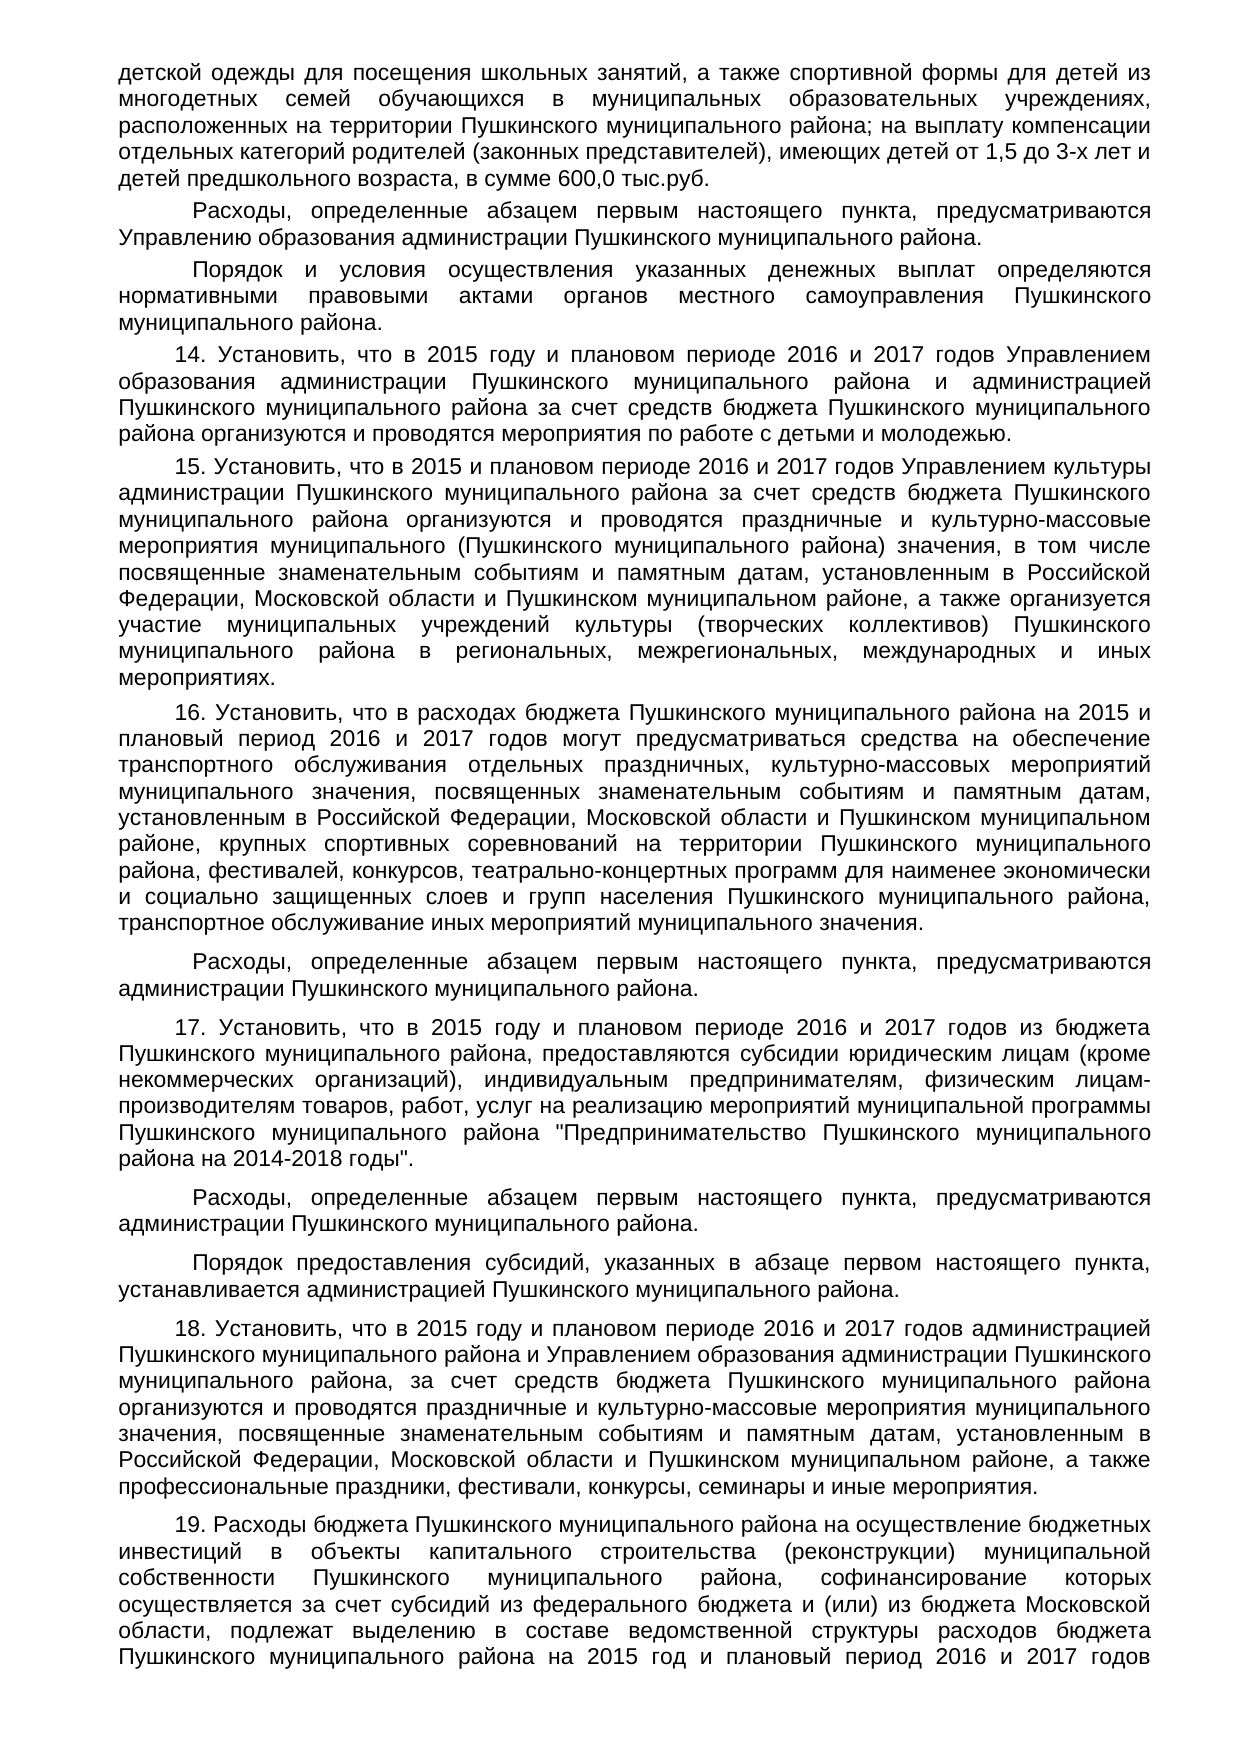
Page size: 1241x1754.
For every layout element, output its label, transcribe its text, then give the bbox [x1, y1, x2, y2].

text 15. Установить, что в 2015 и плановом периоде 2016 и 2017 годов Управлением культуры администрации Пушкинского муниципального района за счет средств бюджета Пушкинского муниципального района организуются и проводятся праздничные и культурно-массовые мероприятия муниципального (Пушкинского муниципального района) значения, в том числе посвященные знаменательным событиям и памятным датам, установленным в Российской Федерации, Московской области и Пушкинском муниципальном районе, а также организуется участие муниципальных учреждений культуры (творческих коллективов) Пушкинского муниципального района в региональных, межрегиональных, международных и иных мероприятиях. [118, 453, 1152, 690]
text 18. Установить, что в 2015 году и плановом периоде 2016 и 2017 годов администрацией Пушкинского муниципального района и Управлением образования администрации Пушкинского муниципального района, за счет средств бюджета Пушкинского муниципального района организуются и проводятся праздничные и культурно-массовые мероприятия муниципального значения, посвященные знаменательным событиям и памятным датам, установленным в Российской Федерации, Московской области и Пушкинском муниципальном районе, а также профессиональные праздники, фестивали, конкурсы, семинары и иные мероприятия. [118, 1314, 1152, 1499]
text 16. Установить, что в расходах бюджета Пушкинского муниципального района на 2015 и плановый период 2016 и 2017 годов могут предусматриваться средства на обеспечение транспортного обслуживания отдельных праздничных, культурно-массовых мероприятий муниципального значения, посвященных знаменательным событиям и памятным датам, установленным в Российской Федерации, Московской области и Пушкинском муниципальном районе, крупных спортивных соревнований на территории Пушкинского муниципального района, фестивалей, конкурсов, театрально-концертных программ для наименее экономически и социально защищенных слоев и групп населения Пушкинского муниципального района, транспортное обслуживание иных мероприятий муниципального значения. [118, 698, 1152, 936]
text Порядок и условия осуществления указанных денежных выплат определяются нормативными правовыми актами органов местного самоуправления Пушкинского муниципального района. [118, 256, 1152, 335]
text Расходы, определенные абзацем первым настоящего пункта, предусматриваются администрации Пушкинского муниципального района. [118, 948, 1152, 1001]
text Порядок предоставления субсидий, указанных в абзаце первом настоящего пункта, устанавливается администрацией Пушкинского муниципального района. [118, 1249, 1152, 1302]
text Расходы, определенные абзацем первым настоящего пункта, предусматриваются Управлению образования администрации Пушкинского муниципального района. [118, 197, 1152, 250]
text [118, 1511, 1152, 1669]
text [118, 59, 1152, 191]
text Расходы, определенные абзацем первым настоящего пункта, предусматриваются администрации Пушкинского муниципального района. [118, 1184, 1152, 1237]
text 14. Установить, что в 2015 году и плановом периоде 2016 и 2017 годов Управлением образования администрации Пушкинского муниципального района и администрацией Пушкинского муниципального района за счет средств бюджета Пушкинского муниципального района организуются и проводятся мероприятия по работе с детьми и молодежью. [118, 341, 1152, 447]
text 17. Установить, что в 2015 году и плановом периоде 2016 и 2017 годов из бюджета Пушкинского муниципального района, предоставляются субсидии юридическим лицам (кроме некоммерческих организаций), индивидуальным предпринимателям, физическим лицам- производителям товаров, работ, услуг на реализацию мероприятий муниципальной программы Пушкинского муниципального района "Предпринимательство Пушкинского муниципального района на 2014-2018 годы". [118, 1013, 1152, 1172]
